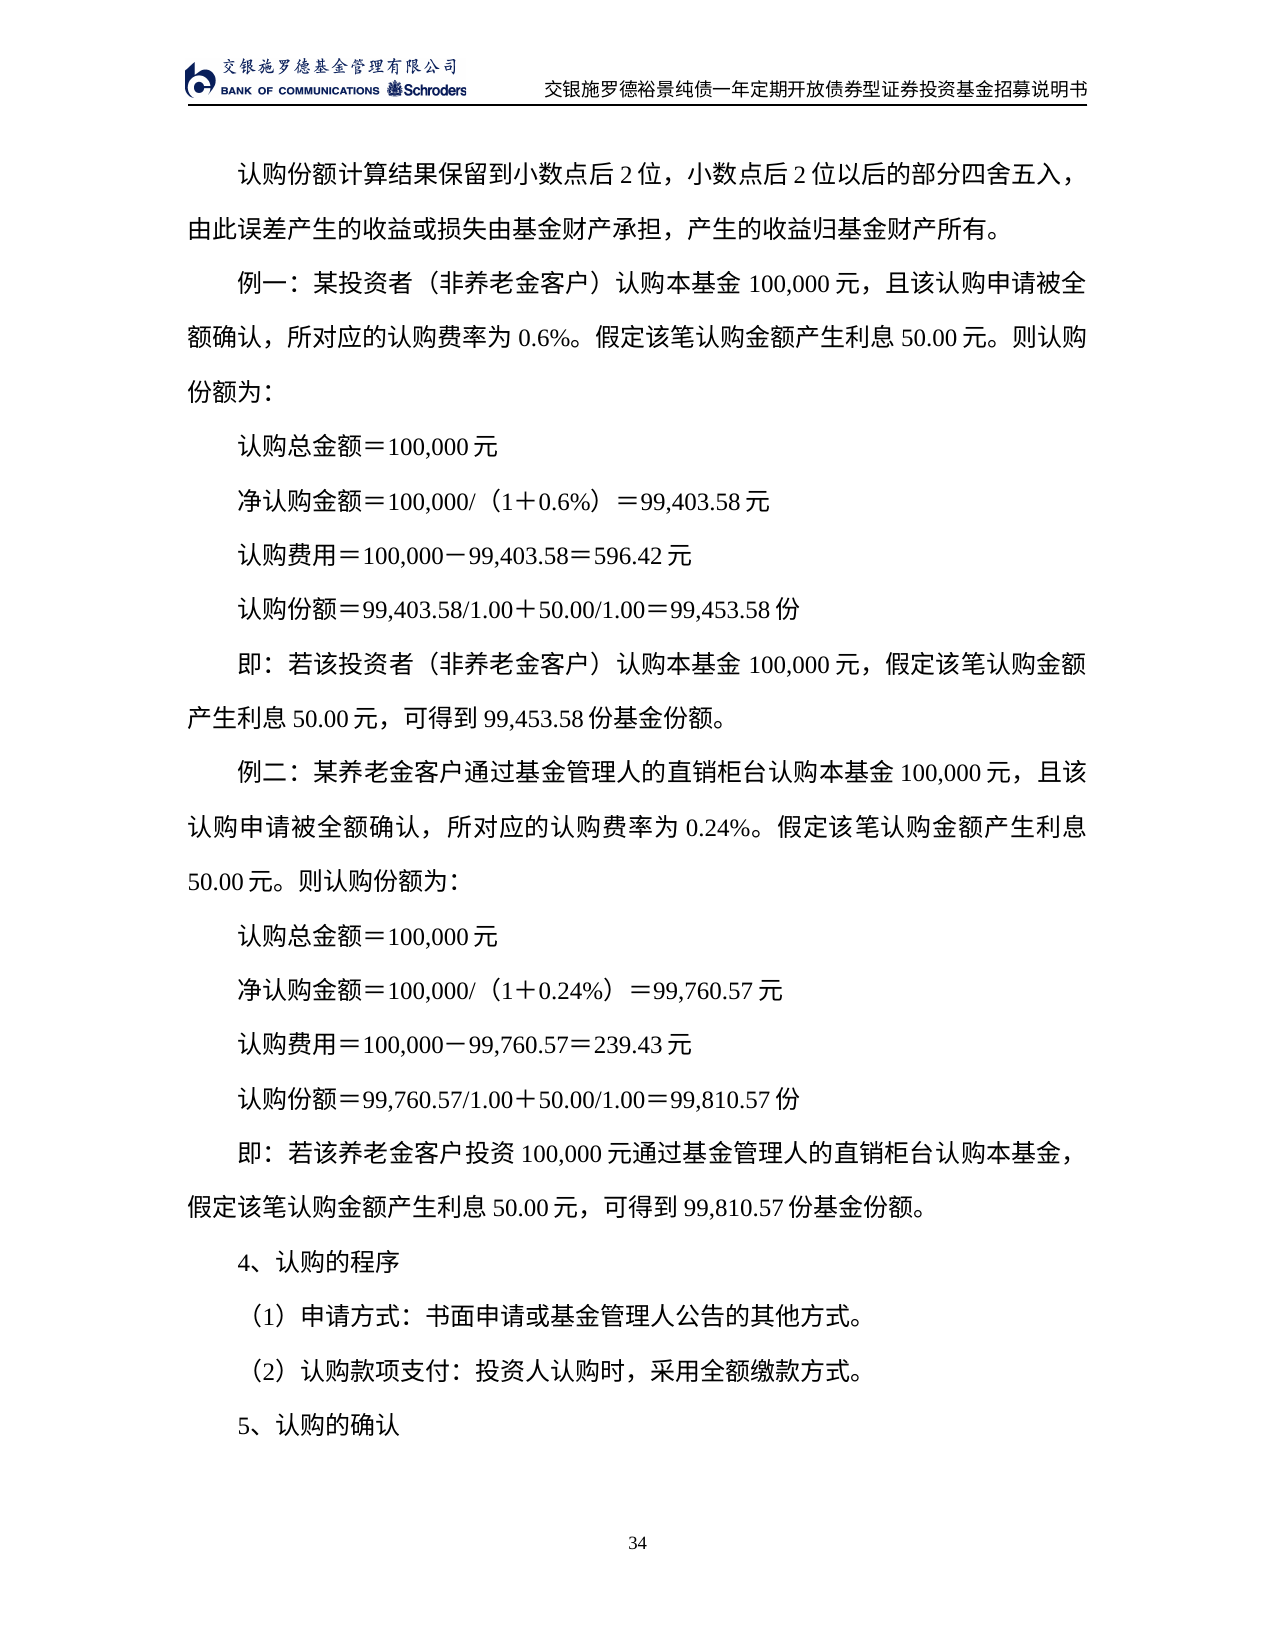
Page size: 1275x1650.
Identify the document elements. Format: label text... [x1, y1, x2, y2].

text （1）申请方式：书面申请或基金管理人公告的其他方式。 [187, 1297, 1087, 1333]
picture [185, 58, 467, 98]
text 4、认购的程序 [187, 1242, 1087, 1278]
text 认购份额＝99,403.58/1.00＋50.00/1.00＝99,453.58份 [187, 590, 1087, 626]
text 认购总金额＝100,000元 [187, 427, 1087, 463]
text 认购份额计算结果保留到小数点后2位，小数点后2位以后的部分四舍五入，由此误差产生的收益或损失由基金财产承担，产生的收益归基金财产所有。 [187, 155, 1087, 245]
text 5、认购的确认 [187, 1405, 1087, 1442]
text （2）认购款项支付：投资人认购时，采用全额缴款方式。 [187, 1351, 1087, 1387]
text 例二：某养老金客户通过基金管理人的直销柜台认购本基金100,000元，且该认购申请被全额确认，所对应的认购费率为0.24%。假定该笔认购金额产生利息50.00元。则认购份额为： [187, 753, 1087, 898]
text 即：若该投资者（非养老金客户）认购本基金100,000元，假定该笔认购金额产生利息50.00元，可得到99,453.58份基金份额。 [187, 644, 1087, 735]
text 净认购金额＝100,000/（1＋0.24%）＝99,760.57元 [187, 970, 1087, 1007]
text 认购份额＝99,760.57/1.00＋50.00/1.00＝99,810.57份 [187, 1079, 1087, 1115]
text 例一：某投资者（非养老金客户）认购本基金100,000元，且该认购申请被全额确认，所对应的认购费率为0.6%。假定该笔认购金额产生利息50.00元。则认购份额为： [187, 263, 1087, 408]
text 认购总金额＝100,000元 [187, 916, 1087, 952]
text 认购费用＝100,000－99,760.57＝239.43元 [187, 1025, 1087, 1061]
text 净认购金额＝100,000/（1＋0.6%）＝99,403.58元 [187, 481, 1087, 517]
text 认购费用＝100,000－99,403.58＝596.42元 [187, 535, 1087, 572]
text 即：若该养老金客户投资100,000元通过基金管理人的直销柜台认购本基金，假定该笔认购金额产生利息50.00元，可得到99,810.57份基金份额。 [187, 1133, 1087, 1224]
